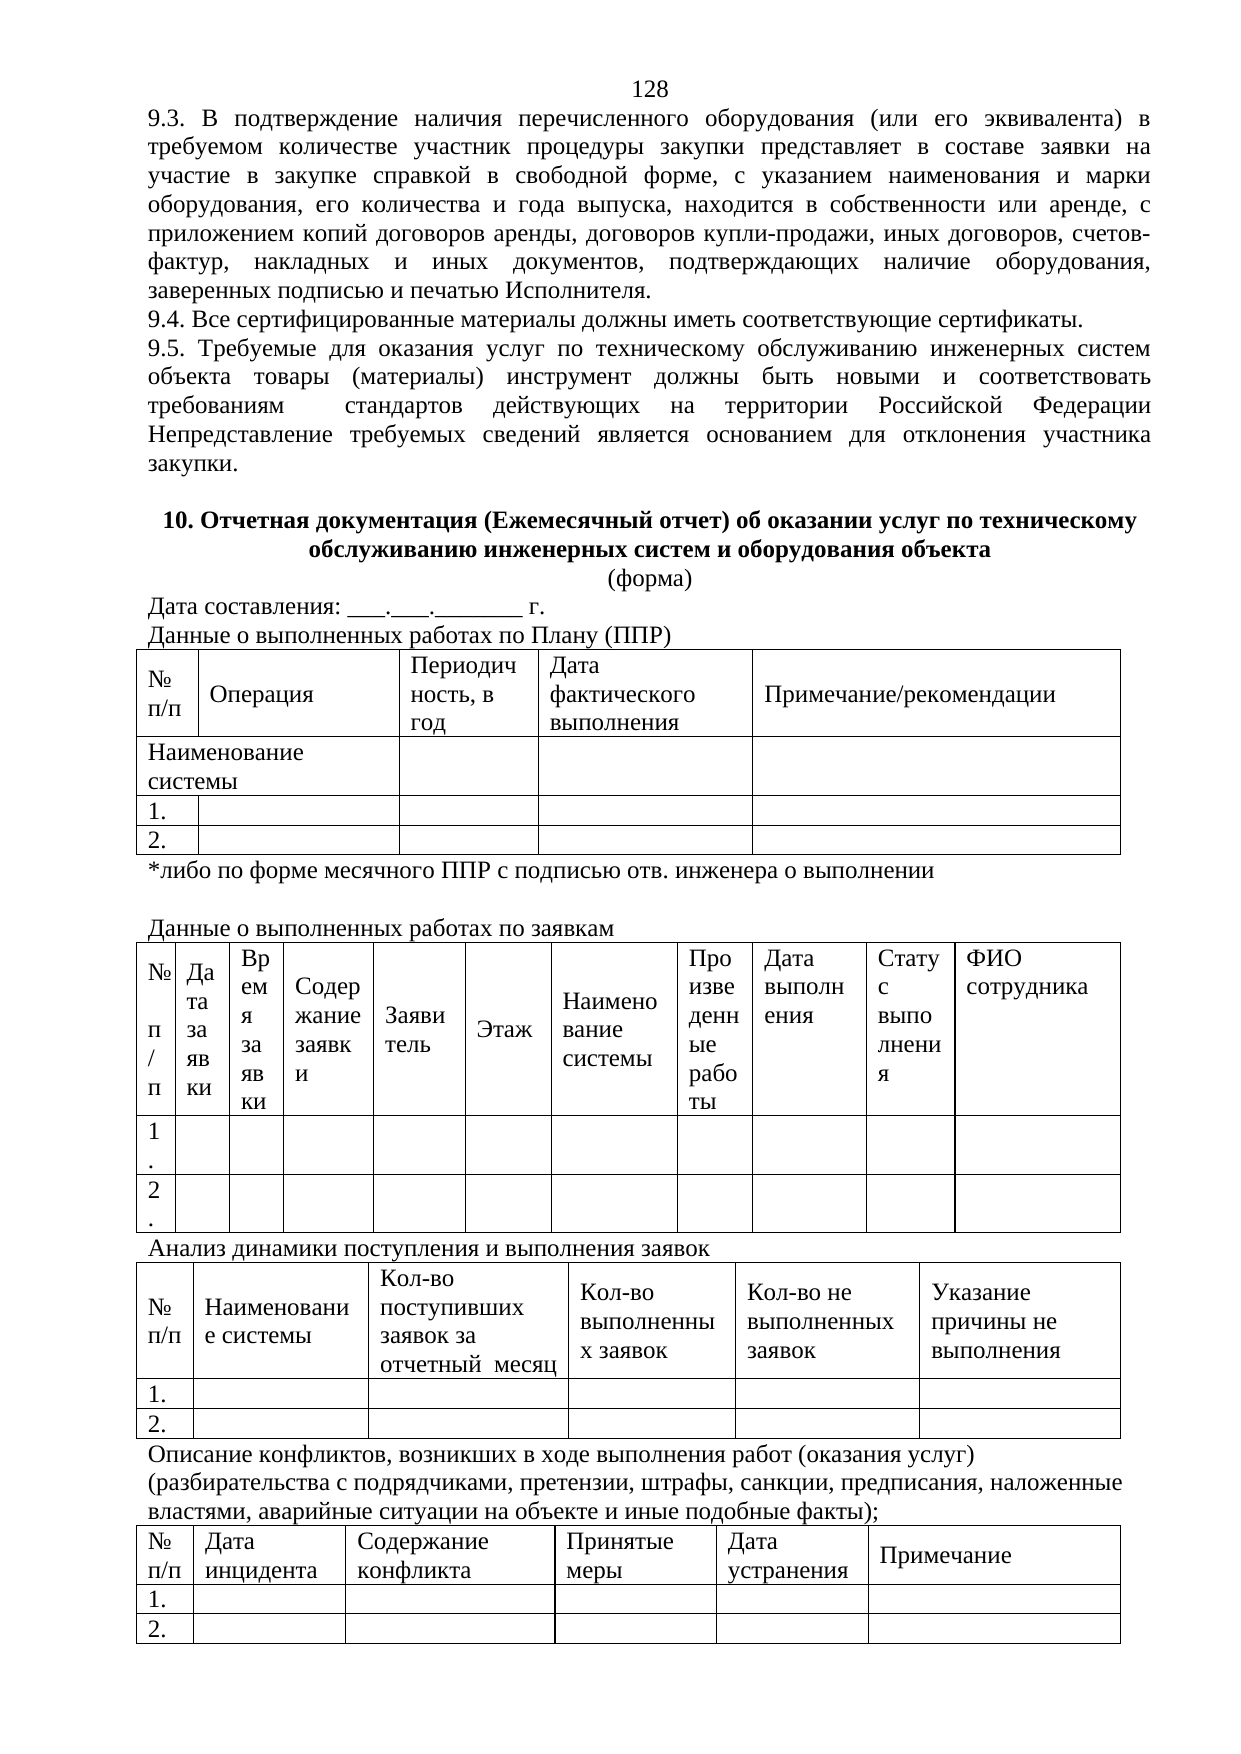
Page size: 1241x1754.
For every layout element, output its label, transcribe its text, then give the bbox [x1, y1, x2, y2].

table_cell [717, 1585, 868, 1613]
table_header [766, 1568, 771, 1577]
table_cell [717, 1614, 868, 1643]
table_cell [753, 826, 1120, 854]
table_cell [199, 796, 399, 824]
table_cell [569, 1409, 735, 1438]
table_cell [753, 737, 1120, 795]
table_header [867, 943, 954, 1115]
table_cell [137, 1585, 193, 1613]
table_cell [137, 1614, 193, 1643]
text Данные о выполненных работах по Плану (ППР) [148, 620, 1152, 649]
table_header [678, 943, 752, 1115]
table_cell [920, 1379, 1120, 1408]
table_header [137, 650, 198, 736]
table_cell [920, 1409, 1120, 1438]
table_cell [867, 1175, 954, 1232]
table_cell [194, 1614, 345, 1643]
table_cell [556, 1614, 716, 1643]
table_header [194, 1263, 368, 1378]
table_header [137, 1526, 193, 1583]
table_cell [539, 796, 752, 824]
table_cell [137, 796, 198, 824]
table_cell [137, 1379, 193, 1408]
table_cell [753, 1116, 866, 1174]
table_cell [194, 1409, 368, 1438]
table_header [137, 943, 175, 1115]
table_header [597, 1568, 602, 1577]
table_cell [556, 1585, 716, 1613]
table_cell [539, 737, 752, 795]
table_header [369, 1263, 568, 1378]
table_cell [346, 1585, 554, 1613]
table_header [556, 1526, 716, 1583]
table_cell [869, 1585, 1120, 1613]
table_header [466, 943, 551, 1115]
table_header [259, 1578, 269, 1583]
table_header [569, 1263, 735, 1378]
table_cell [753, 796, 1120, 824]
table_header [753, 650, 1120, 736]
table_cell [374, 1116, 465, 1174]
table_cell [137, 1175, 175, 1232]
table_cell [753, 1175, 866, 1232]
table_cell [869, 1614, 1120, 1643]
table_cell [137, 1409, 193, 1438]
text *либо по форме месячного ППР с подписью отв. инженера о выполнении [148, 855, 1152, 884]
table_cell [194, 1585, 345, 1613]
text 10. Отчетная документация (Ежемесячный отчет) об оказании услуг по техническому обслуживанию инженерных систем и оборудования объекта [148, 505, 1152, 563]
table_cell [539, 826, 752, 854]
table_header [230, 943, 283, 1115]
text 9.3. В подтверждение наличия перечисленного оборудования (или его эквивалента) в требуемом количестве участник процедуры закупки представляет в составе заявки на участие в закупке справкой в свободной форме, с указанием наименования и марки оборудования, его количества и года выпуска, находится в собственности или аренде, с приложением копий договоров аренды, договоров купли-продажи, иных договоров, счетов-фактур, накладных и иных документов, подтверждающих наличие оборудования, заверенных подписью и печатью Исполнителя. [148, 103, 1152, 304]
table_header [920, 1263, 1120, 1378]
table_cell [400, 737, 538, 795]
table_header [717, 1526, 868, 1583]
text Анализ динамики поступления и выполнения заявок [148, 1233, 1152, 1262]
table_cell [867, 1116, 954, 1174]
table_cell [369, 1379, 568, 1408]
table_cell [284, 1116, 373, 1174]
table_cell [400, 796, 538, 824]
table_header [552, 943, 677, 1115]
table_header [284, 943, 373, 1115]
text 9.4. Все сертифицированные материалы должны иметь соответствующие сертификаты. [148, 304, 1152, 333]
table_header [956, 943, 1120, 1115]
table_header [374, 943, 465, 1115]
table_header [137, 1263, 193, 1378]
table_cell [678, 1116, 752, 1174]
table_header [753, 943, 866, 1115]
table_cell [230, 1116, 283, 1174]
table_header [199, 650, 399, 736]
text Описание конфликтов, возникших в ходе выполнения работ (оказания услуг) (разбирательства с подрядчиками, претензии, штрафы, санкции, предписания, наложенные властями, аварийные ситуации на объекте и иные подобные факты); [148, 1439, 1152, 1525]
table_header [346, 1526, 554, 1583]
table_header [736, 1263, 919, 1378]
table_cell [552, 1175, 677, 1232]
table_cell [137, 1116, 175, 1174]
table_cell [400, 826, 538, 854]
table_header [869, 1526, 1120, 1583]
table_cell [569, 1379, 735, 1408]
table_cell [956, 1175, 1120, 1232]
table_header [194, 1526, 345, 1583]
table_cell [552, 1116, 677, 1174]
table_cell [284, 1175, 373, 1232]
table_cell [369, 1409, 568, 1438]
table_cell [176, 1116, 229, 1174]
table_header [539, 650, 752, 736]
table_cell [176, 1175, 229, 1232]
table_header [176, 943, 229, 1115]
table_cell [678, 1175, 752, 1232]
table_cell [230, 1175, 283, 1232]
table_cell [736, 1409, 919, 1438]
text Дата составления: ___.___._______ г. [148, 591, 1152, 620]
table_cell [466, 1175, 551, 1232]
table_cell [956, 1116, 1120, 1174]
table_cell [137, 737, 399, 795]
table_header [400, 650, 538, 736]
text 9.5. Требуемые для оказания услуг по техническому обслуживанию инженерных систем объекта товары (материалы) инструмент должны быть новыми и соответствовать требованиям стандартов действующих на территории Российской Федерации Непредставление требуемых сведений является основанием для отклонения участника закупки. [148, 333, 1152, 476]
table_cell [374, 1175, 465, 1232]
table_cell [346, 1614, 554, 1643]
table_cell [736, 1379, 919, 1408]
text Данные о выполненных работах по заявкам [148, 913, 1152, 942]
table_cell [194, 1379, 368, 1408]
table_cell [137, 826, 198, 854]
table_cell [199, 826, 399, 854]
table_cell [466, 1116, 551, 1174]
text (форма) [148, 563, 1152, 591]
